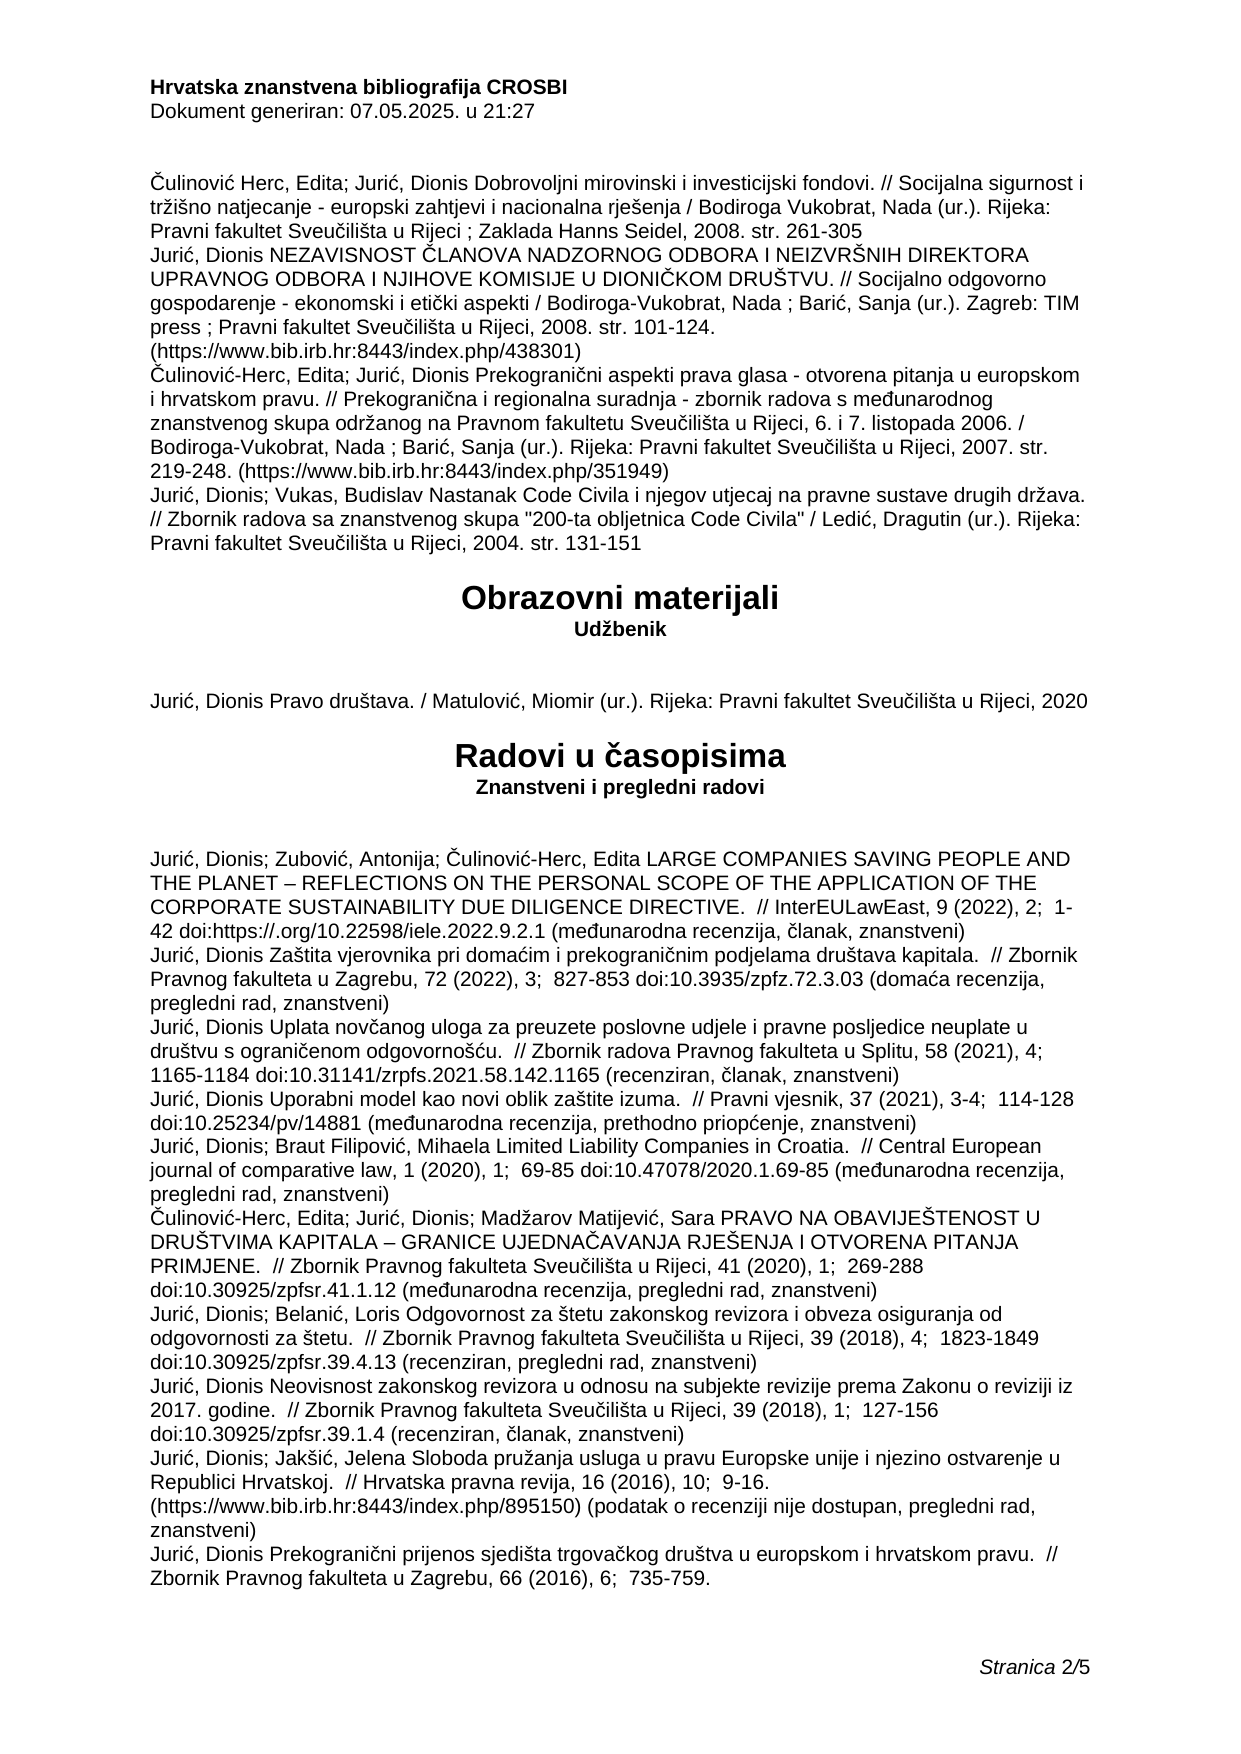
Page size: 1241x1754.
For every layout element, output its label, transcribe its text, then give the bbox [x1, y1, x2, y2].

text Jurić, Dionis; Zubović, Antonija; Čulinović-Herc, Edita [150, 847, 1090, 943]
subtitle Udžbenik [150, 617, 1090, 641]
text Jurić, Dionis; Jakšić, Jelena [150, 1446, 1090, 1542]
subtitle Obrazovni materijali [150, 578, 1090, 617]
text Jurić, Dionis [150, 943, 1090, 1014]
subtitle Znanstveni i pregledni radovi [150, 775, 1090, 799]
text Jurić, Dionis [150, 1542, 1090, 1589]
text Jurić, Dionis [150, 243, 1090, 363]
text Jurić, Dionis; Braut Filipović, Mihaela [150, 1134, 1090, 1206]
text Jurić, Dionis [150, 689, 1090, 713]
text Čulinović-Herc, Edita; Jurić, Dionis [150, 363, 1090, 482]
text Jurić, Dionis; Belanić, Loris [150, 1302, 1090, 1374]
text Jurić, Dionis [150, 1014, 1090, 1086]
text Čulinović-Herc, Edita; Jurić, Dionis; Madžarov Matijević, Sara [150, 1206, 1090, 1302]
subtitle Radovi u časopisima [150, 737, 1090, 775]
text Jurić, Dionis [150, 1374, 1090, 1446]
text Čulinović Herc, Edita; Jurić, Dionis [150, 171, 1090, 243]
text Jurić, Dionis; Vukas, Budislav [150, 482, 1090, 554]
text Jurić, Dionis [150, 1086, 1090, 1134]
